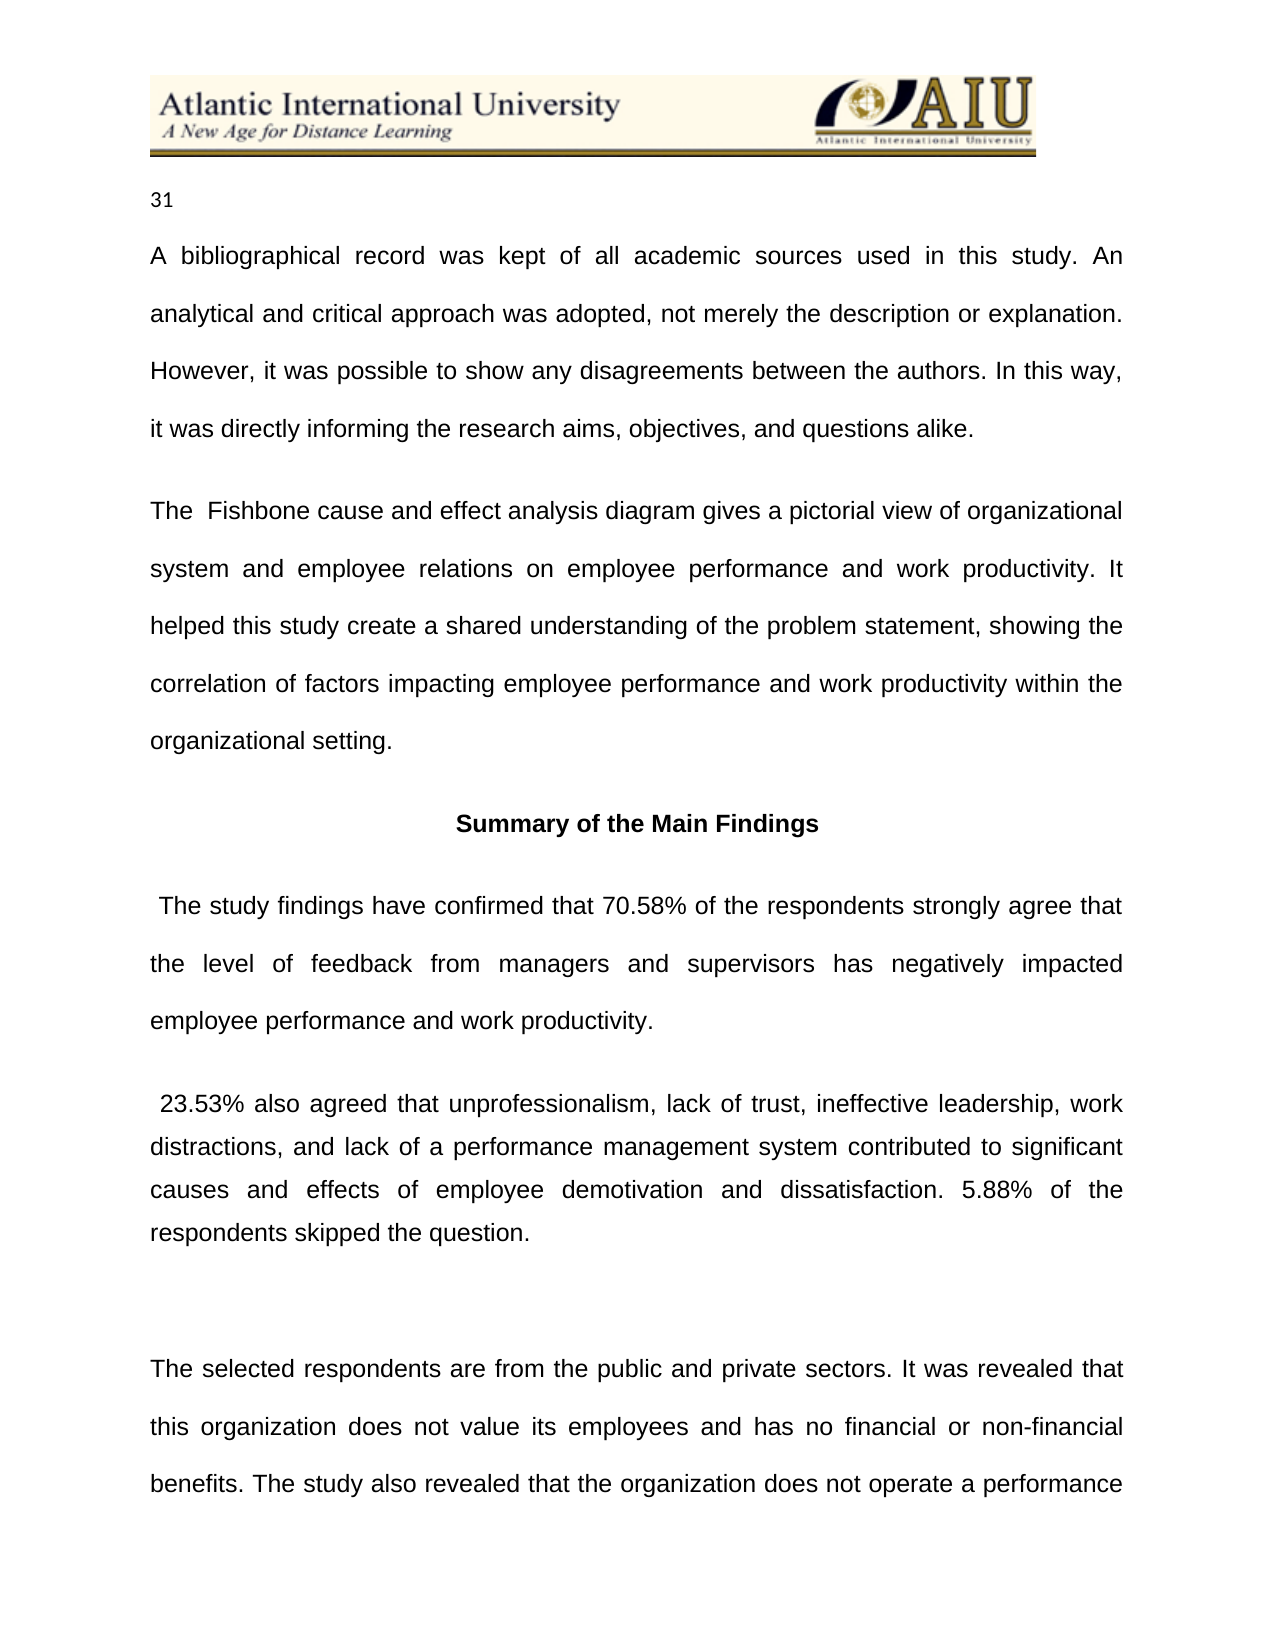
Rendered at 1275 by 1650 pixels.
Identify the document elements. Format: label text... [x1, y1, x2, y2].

text A bibliographical record was kept of all academic sources used in this study. An analytical and critical approach was adopted, not merely the description or explanation. However, it was possible to show any disagreements between the authors. In this way, it was directly informing the research aims, objectives, and questions alike. [150, 241, 1125, 442]
text The Fishbone cause and effect analysis diagram gives a pictorial view of organizational system and employee relations on employee performance and work productivity. It helped this study create a shared understanding of the problem statement, showing the correlation of factors impacting employee performance and work productivity within the organizational setting. [150, 496, 1125, 755]
text Summary of the Main Findings [150, 808, 1125, 837]
text The study findings have confirmed that 70.58% of the respondents strongly agree that the level of feedback from managers and supervisors has negatively impacted employee performance and work productivity. [150, 891, 1125, 1035]
picture [150, 75, 1037, 157]
text 23.53% also agreed that unprofessionalism, lack of trust, ineffective leadership, work distractions, and lack of a performance management system contributed to significant causes and effects of employee demotivation and dissatisfaction. 5.88% of the respondents skipped the question. [150, 1088, 1125, 1247]
